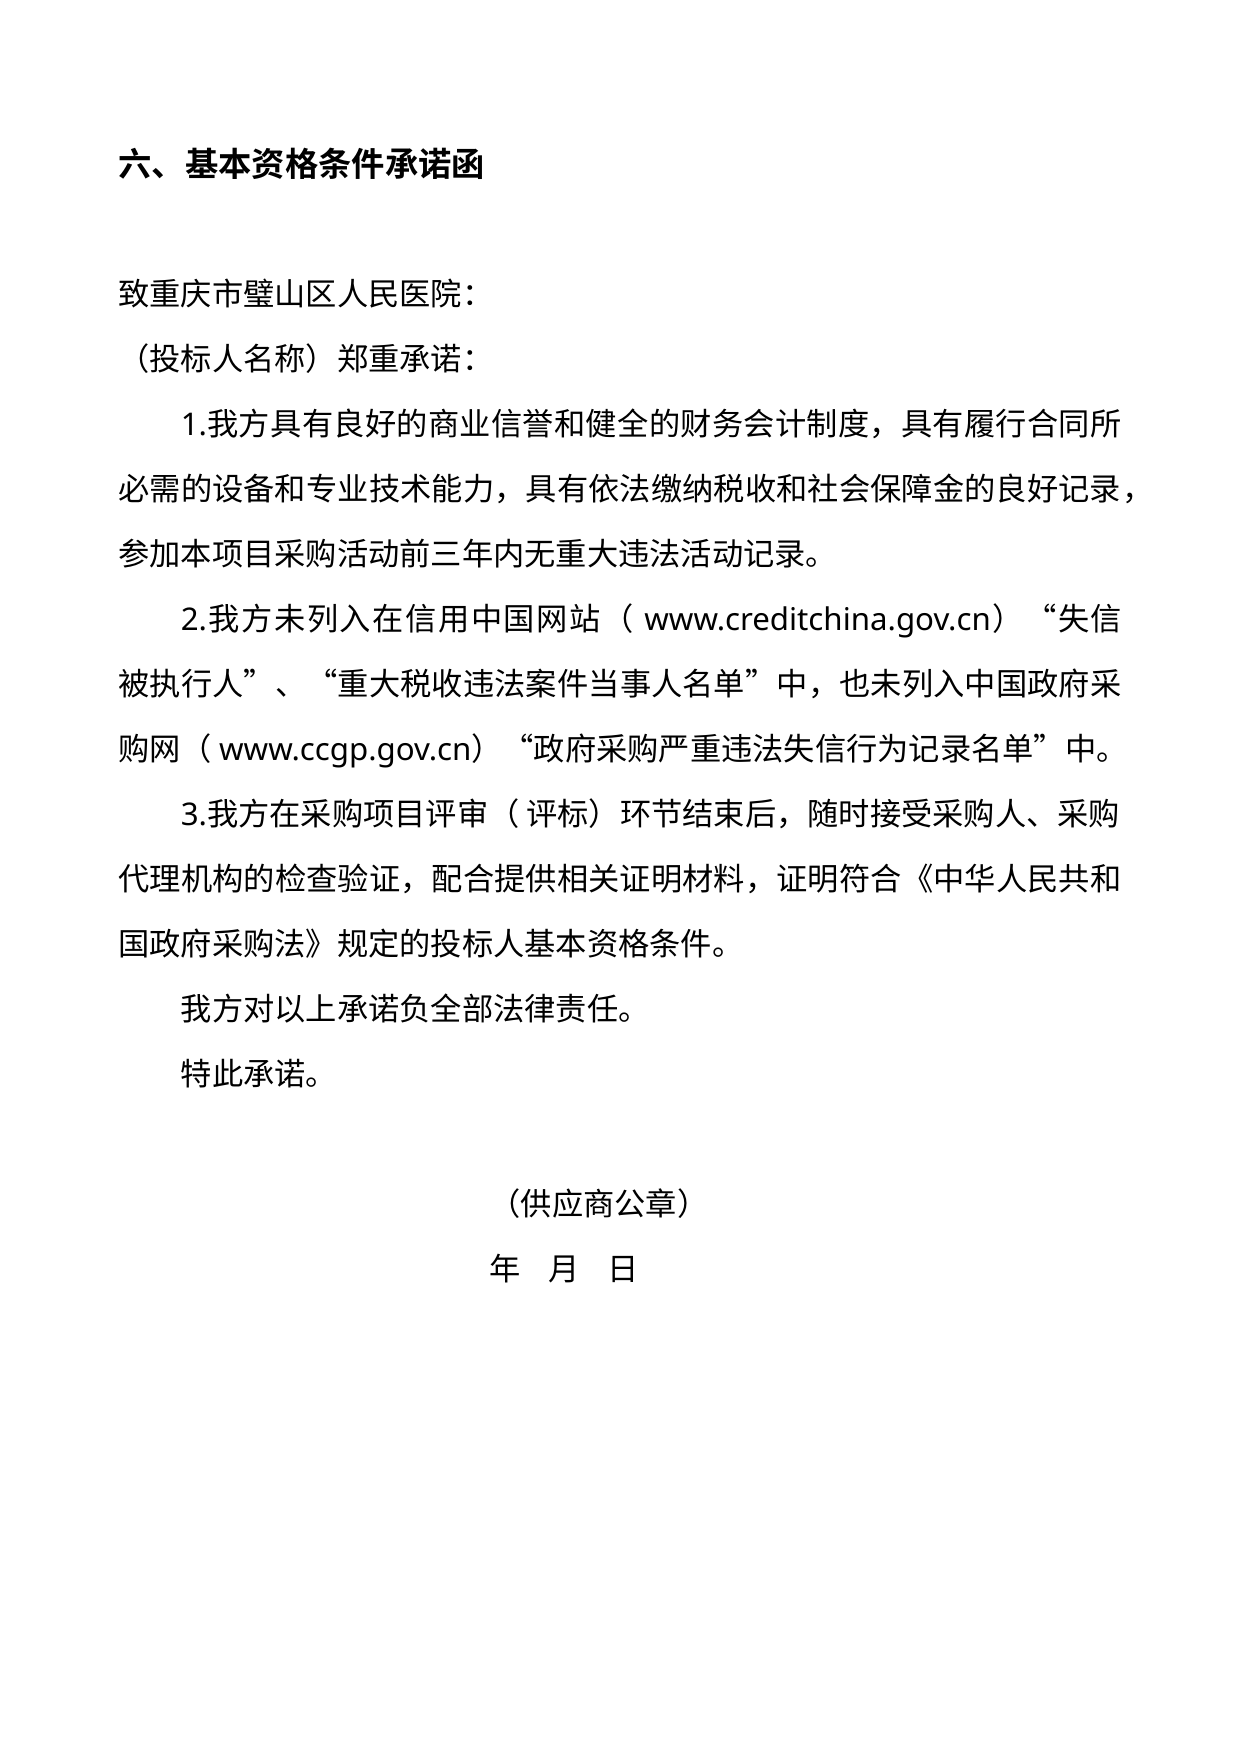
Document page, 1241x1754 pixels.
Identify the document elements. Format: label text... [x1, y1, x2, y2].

text 2.我方未列入在信用中国网站（ www.creditchina.gov.cn）“失信被执行人”、“重大税收违法案件当事人名单”中，也未列入中国政府采购网（ www.ccgp.gov.cn）“政府采购严重违法失信行为记录名单”中。 [118, 584, 1122, 779]
text 我方对以上承诺负全部法律责任。 [118, 974, 1122, 1039]
text 年 月 日 [118, 1234, 1122, 1299]
text （投标人名称）郑重承诺： [118, 324, 1122, 389]
text 六、基本资格条件承诺函 [118, 129, 1122, 194]
text 3.我方在采购项目评审（ 评标）环节结束后，随时接受采购人、采购代理机构的检查验证，配合提供相关证明材料，证明符合《中华人民共和国政府采购法》规定的投标人基本资格条件。 [118, 779, 1122, 974]
text 1.我方具有良好的商业信誉和健全的财务会计制度，具有履行合同所必需的设备和专业技术能力，具有依法缴纳税收和社会保障金的良好记录，参加本项目采购活动前三年内无重大违法活动记录。 [118, 389, 1122, 584]
text 致重庆市璧山区人民医院： [118, 259, 1122, 324]
text 特此承诺。 [118, 1039, 1122, 1104]
text （供应商公章） [118, 1169, 1122, 1234]
